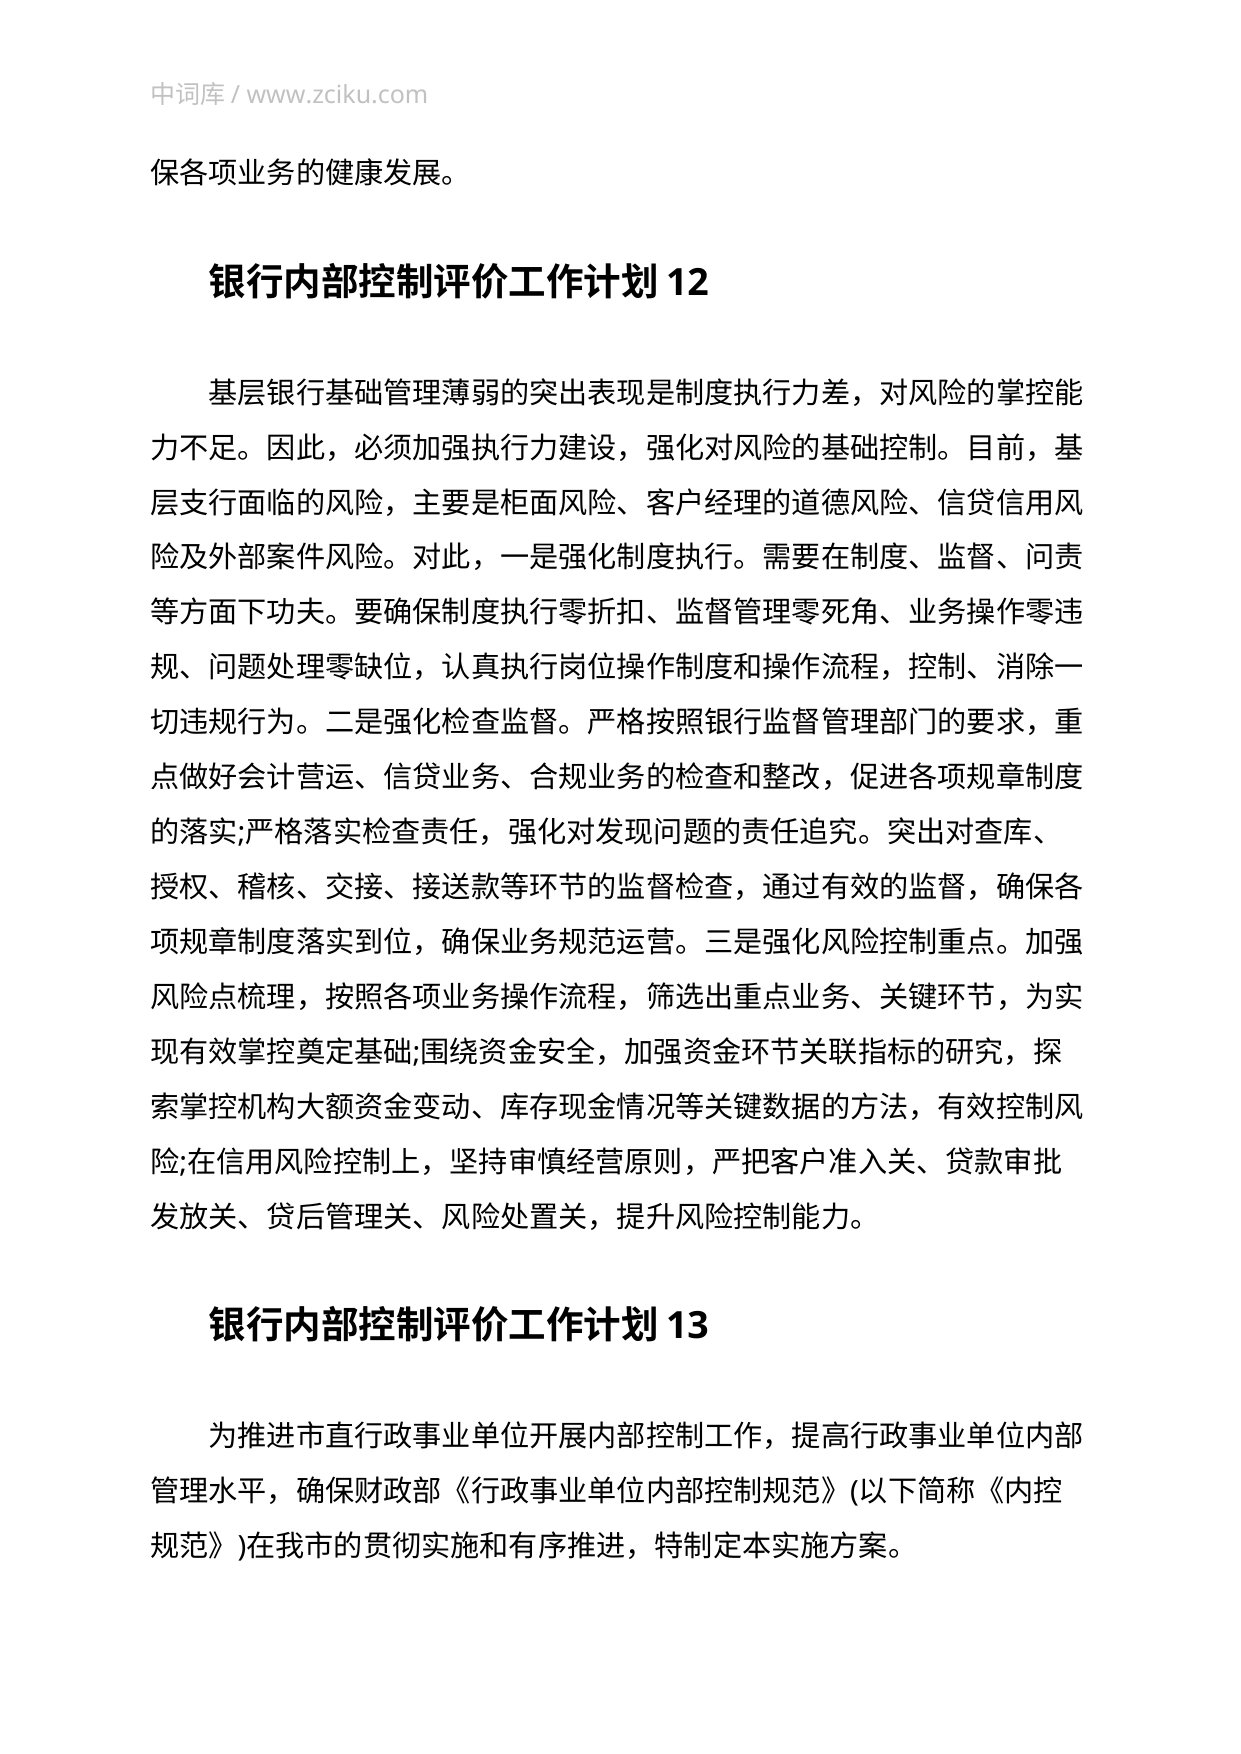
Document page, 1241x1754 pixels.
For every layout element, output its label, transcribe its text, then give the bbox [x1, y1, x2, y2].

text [150, 150, 1090, 192]
text 基层银行基础管理薄弱的突出表现是制度执行力差，对风险的掌控能力不足。因此，必须加强执行力建设，强化对风险的基础控制。目前，基层支行面临的风险，主要是柜面风险、客户经理的道德风险、信贷信用风险及外部案件风险。对此，一是强化制度执行。需要在制度、监督、问责等方面下功夫。要确保制度执行零折扣、监督管理零死角、业务操作零违规、问题处理零缺位，认真执行岗位操作制度和操作流程，控制、消除一切违规行为。二是强化检查监督。严格按照银行监督管理部门的要求，重点做好会计营运、信贷业务、合规业务的检查和整改，促进各项规章制度的落实;严格落实检查责任，强化对发现问题的责任追究。突出对查库、授权、稽核、交接、接送款等环节的监督检查，通过有效的监督，确保各项规章制度落实到位，确保业务规范运营。三是强化风险控制重点。加强风险点梳理，按照各项业务操作流程，筛选出重点业务、关键环节，为实现有效掌控奠定基础;围绕资金安全，加强资金环节关联指标的研究，探索掌控机构大额资金变动、库存现金情况等关键数据的方法，有效控制风险;在信用风险控制上，坚持审慎经营原则，严把客户准入关、贷款审批发放关、贷后管理关、风险处置关，提升风险控制能力。 [150, 369, 1090, 1235]
text 为推进市直行政事业单位开展内部控制工作，提高行政事业单位内部管理水平，确保财政部《行政事业单位内部控制规范》(以下简称《内控规范》)在我市的贯彻实施和有序推进，特制定本实施方案。 [150, 1412, 1090, 1565]
text 银行内部控制评价工作计划13 [150, 1295, 1090, 1349]
text 银行内部控制评价工作计划12 [150, 252, 1090, 306]
